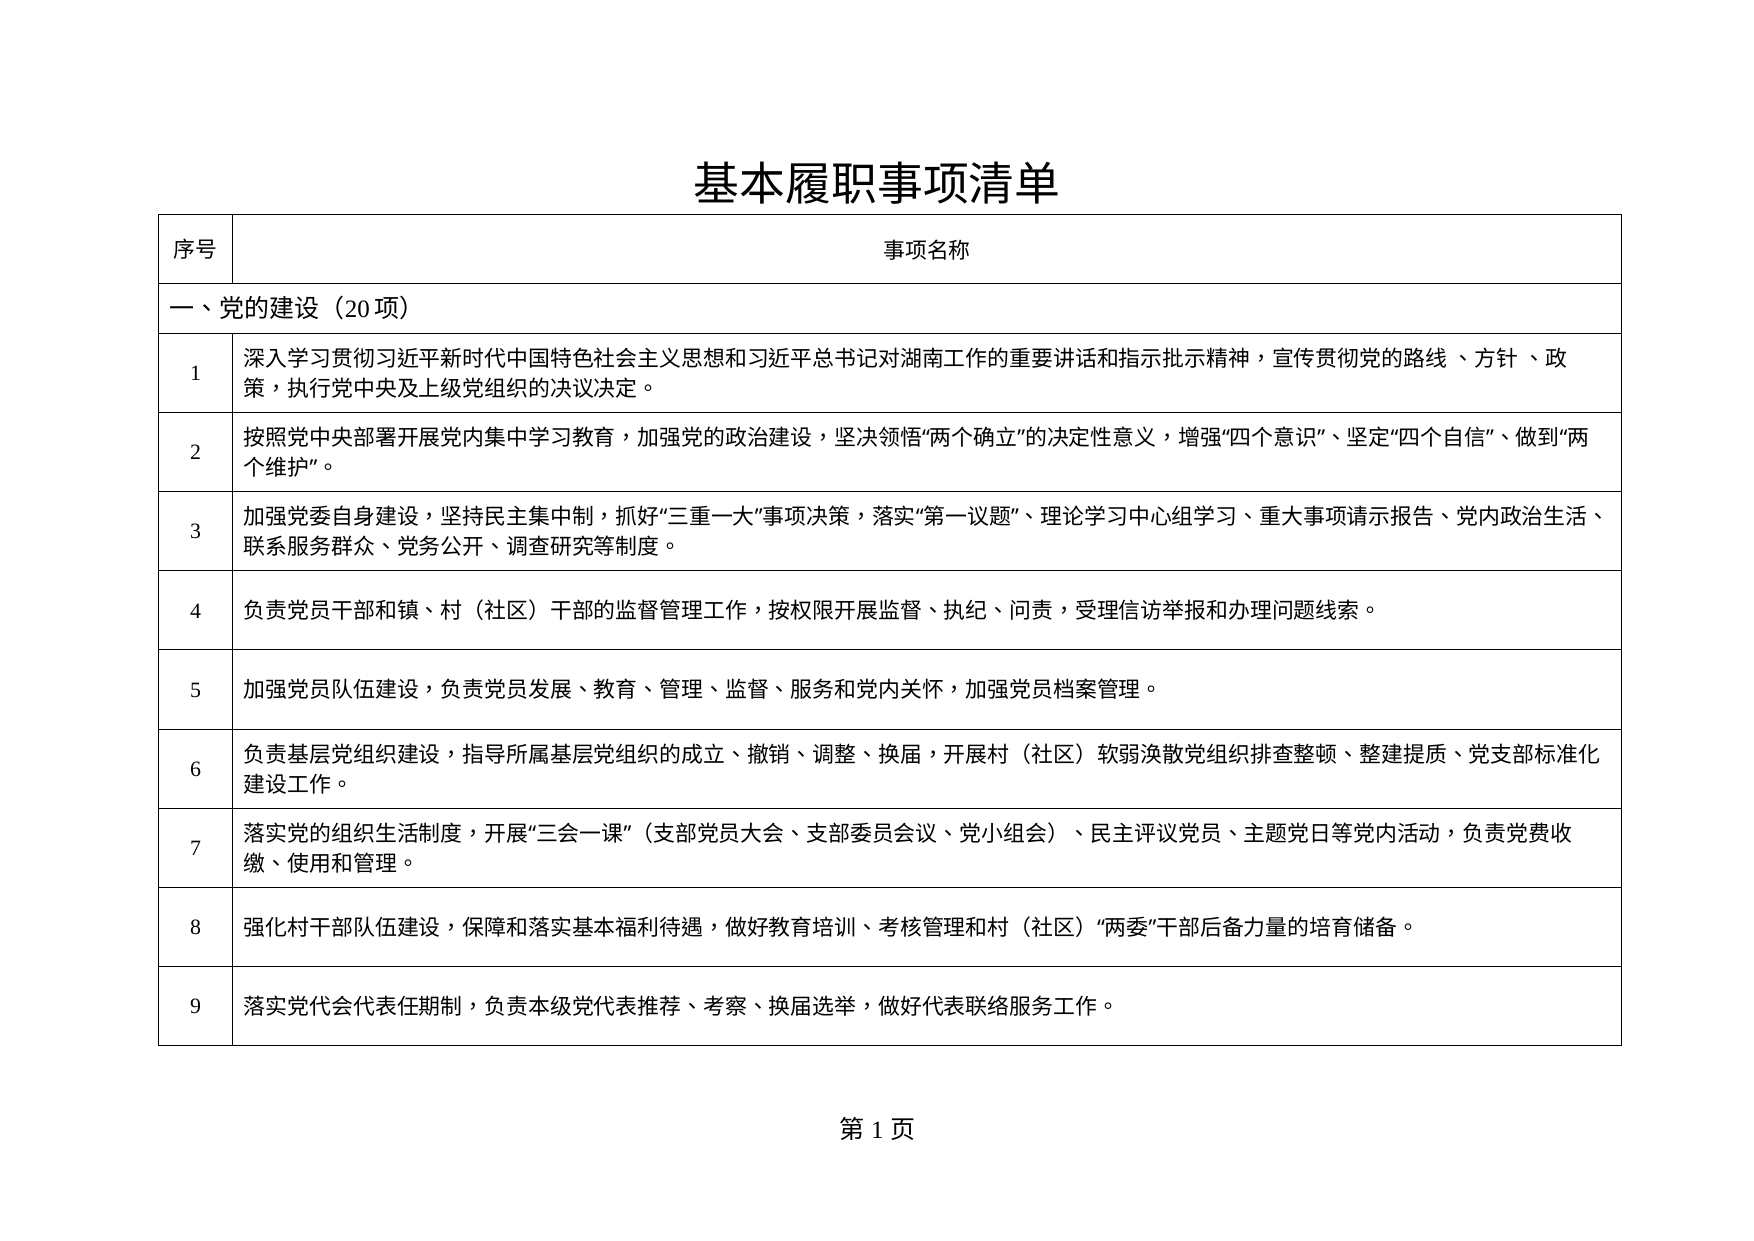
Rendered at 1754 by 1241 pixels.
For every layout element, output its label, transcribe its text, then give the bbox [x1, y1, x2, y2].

table_header 序号 [159, 215, 232, 283]
table_cell 加强党员队伍建设，负责党员发展、教育、管理、监督、服务和党内关怀，加强党员档案管理。 [233, 650, 1621, 728]
subtitle 基本履职事项清单 [148, 148, 1606, 214]
table_cell 按照党中央部署开展党内集中学习教育，加强党的政治建设，坚决领悟“两个确立”的决定性意义，增强“四个意识”、坚定“四个自信”、做到“两个维护”。 [233, 413, 1621, 491]
table_cell 一、党的建设（20项） [159, 284, 1621, 333]
table_cell 4 [159, 571, 232, 649]
table_header 事项名称 [233, 215, 1621, 283]
table_cell 5 [159, 650, 232, 728]
table_cell 9 [159, 967, 232, 1045]
table_cell 强化村干部队伍建设，保障和落实基本福利待遇，做好教育培训、考核管理和村（社区）“两委”干部后备力量的培育储备。 [233, 888, 1621, 966]
table_cell 8 [159, 888, 232, 966]
table_cell 2 [159, 413, 232, 491]
table_cell 落实党的组织生活制度，开展“三会一课”（支部党员大会、支部委员会议、党小组会）、民主评议党员、主题党日等党内活动，负责党费收缴、使用和管理。 [233, 809, 1621, 887]
table_cell 加强党委自身建设，坚持民主集中制，抓好“三重一大”事项决策，落实“第一议题”、理论学习中心组学习、重大事项请示报告、党内政治生活、联系服务群众、党务公开、调查研究等制度。 [233, 492, 1621, 570]
table_cell 负责基层党组织建设，指导所属基层党组织的成立、撤销、调整、换届，开展村（社区）软弱涣散党组织排查整顿、整建提质、党支部标准化建设工作。 [233, 730, 1621, 808]
table_cell 6 [159, 730, 232, 808]
table_cell 7 [159, 809, 232, 887]
table_cell 深入学习贯彻习近平新时代中国特色社会主义思想和习近平总书记对湖南工作的重要讲话和指示批示精神，宣传贯彻党的路线 、方针 、政策，执行党中央及上级党组织的决议决定。 [233, 334, 1621, 412]
table_cell 1 [159, 334, 232, 412]
table_cell 落实党代会代表任期制，负责本级党代表推荐、考察、换届选举，做好代表联络服务工作。 [233, 967, 1621, 1045]
table_cell 负责党员干部和镇、村（社区）干部的监督管理工作，按权限开展监督、执纪、问责，受理信访举报和办理问题线索。 [233, 571, 1621, 649]
table_cell 3 [159, 492, 232, 570]
